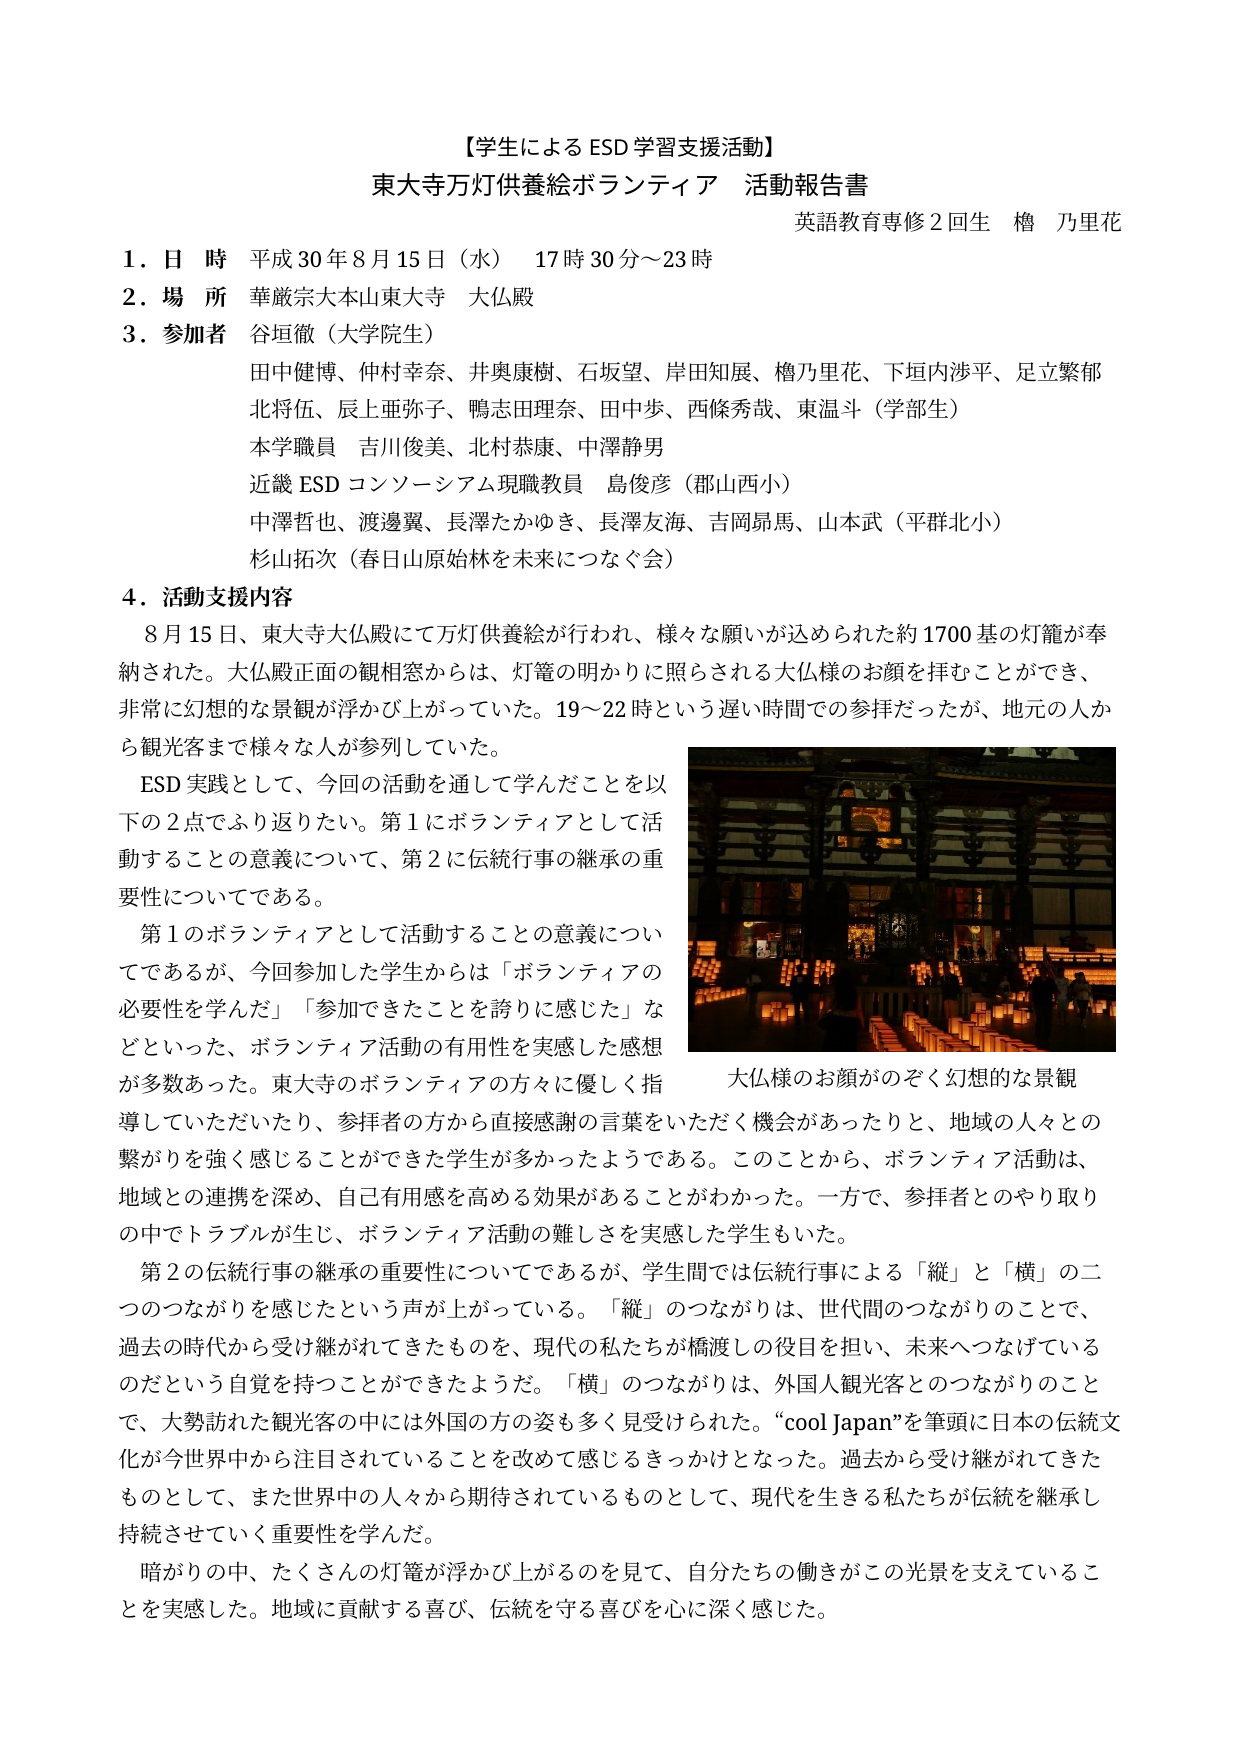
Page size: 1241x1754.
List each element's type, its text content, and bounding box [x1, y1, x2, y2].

text ４．活動支援内容 [118, 577, 1122, 614]
text 北将伍、辰上亜弥子、鴨志田理奈、田中歩、西條秀哉、東温斗（学部生） [118, 389, 1122, 427]
text ８月15日、東大寺大仏殿にて万灯供養絵が行われ、様々な願いが込められた約1700基の灯籠が奉納された。大仏殿正面の観相窓からは、灯篭の明かりに照らされる大仏様のお顔を拝むことができ、非常に幻想的な景観が浮かび上がっていた。19～22時という遅い時間での参拝だったが、地元の人から観光客まで様々な人が参列していた。 [118, 614, 1122, 764]
text 近畿 ESD コンソーシアム現職教員 島俊彦（郡山西小） [118, 464, 1122, 502]
text ESD実践として、今回の活動を通して学んだことを以下の２点でふり返りたい。第１にボランティアとして活動することの意義について、第２に伝統行事の継承の重要性についてである。 [118, 764, 688, 914]
text 中澤哲也、渡邊翼、長澤たかゆき、長澤友海、吉岡昴馬、山本武（平群北小） [118, 502, 1122, 539]
text 第２の伝統行事の継承の重要性についてであるが、学生間では伝統行事による「縦」と「横」の二つのつながりを感じたという声が上がっている。「縦」のつながりは、世代間のつながりのことで、過去の時代から受け継がれてきたものを、現代の私たちが橋渡しの役目を担い、未来へつなげているのだという自覚を持つことができたようだ。「横」のつながりは、外国人観光客とのつながりのことで、大勢訪れた観光客の中には外国の方の姿も多く見受けられた。“cool Japan”を筆頭に日本の伝統文化が今世界中から注目されていることを改めて感じるきっかけとなった。過去から受け継がれてきたものとして、また世界中の人々から期待されているものとして、現代を生きる私たちが伝統を継承し持続させていく重要性を学んだ。 [118, 1252, 1122, 1552]
picture [688, 747, 1116, 1052]
text 暗がりの中、たくさんの灯篭が浮かび上がるのを見て、自分たちの働きがこの光景を支えていることを実感した。地域に貢献する喜び、伝統を守る喜びを心に深く感じた。 [118, 1552, 1122, 1627]
text 英語教育専修２回生 櫓 乃里花 [118, 202, 1122, 239]
text １．日 時 平成30年８月15日（水） 17時30分～23時 [118, 239, 1122, 277]
text 【学生によるESD学習支援活動】 [118, 127, 1122, 164]
text 東大寺万灯供養絵ボランティア 活動報告書 [118, 164, 1122, 202]
text ３．参加者 谷垣徹（大学院生） [118, 314, 1122, 352]
text ２．場 所 華厳宗大本山東大寺 大仏殿 [118, 277, 1122, 314]
text 杉山拓次（春日山原始林を未来につなぐ会） [118, 539, 1122, 577]
text 本学職員 吉川俊美、北村恭康、中澤静男 [118, 427, 1122, 464]
text 第１のボランティアとして活動することの意義についてであるが、今回参加した学生からは「ボランティアの必要性を学んだ」「参加できたことを誇りに感じた」などといった、ボランティア活動の有用性を実感した感想が多数あった。東大寺のボランティアの方々に優しく指導していただいたり、参拝者の方から直接感謝の言葉をいただく機会があったりと、地域の人々との繋がりを強く感じることができた学生が多かったようである。このことから、ボランティア活動は、地域との連携を深め、自己有用感を高める効果があることがわかった。一方で、参拝者とのやり取りの中でトラブルが生じ、ボランティア活動の難しさを実感した学生もいた。 [118, 914, 1122, 1252]
text 田中健博、仲村幸奈、井奥康樹、石坂望、岸田知展、櫓乃里花、下垣内渉平、足立繁郁 [118, 352, 1122, 389]
